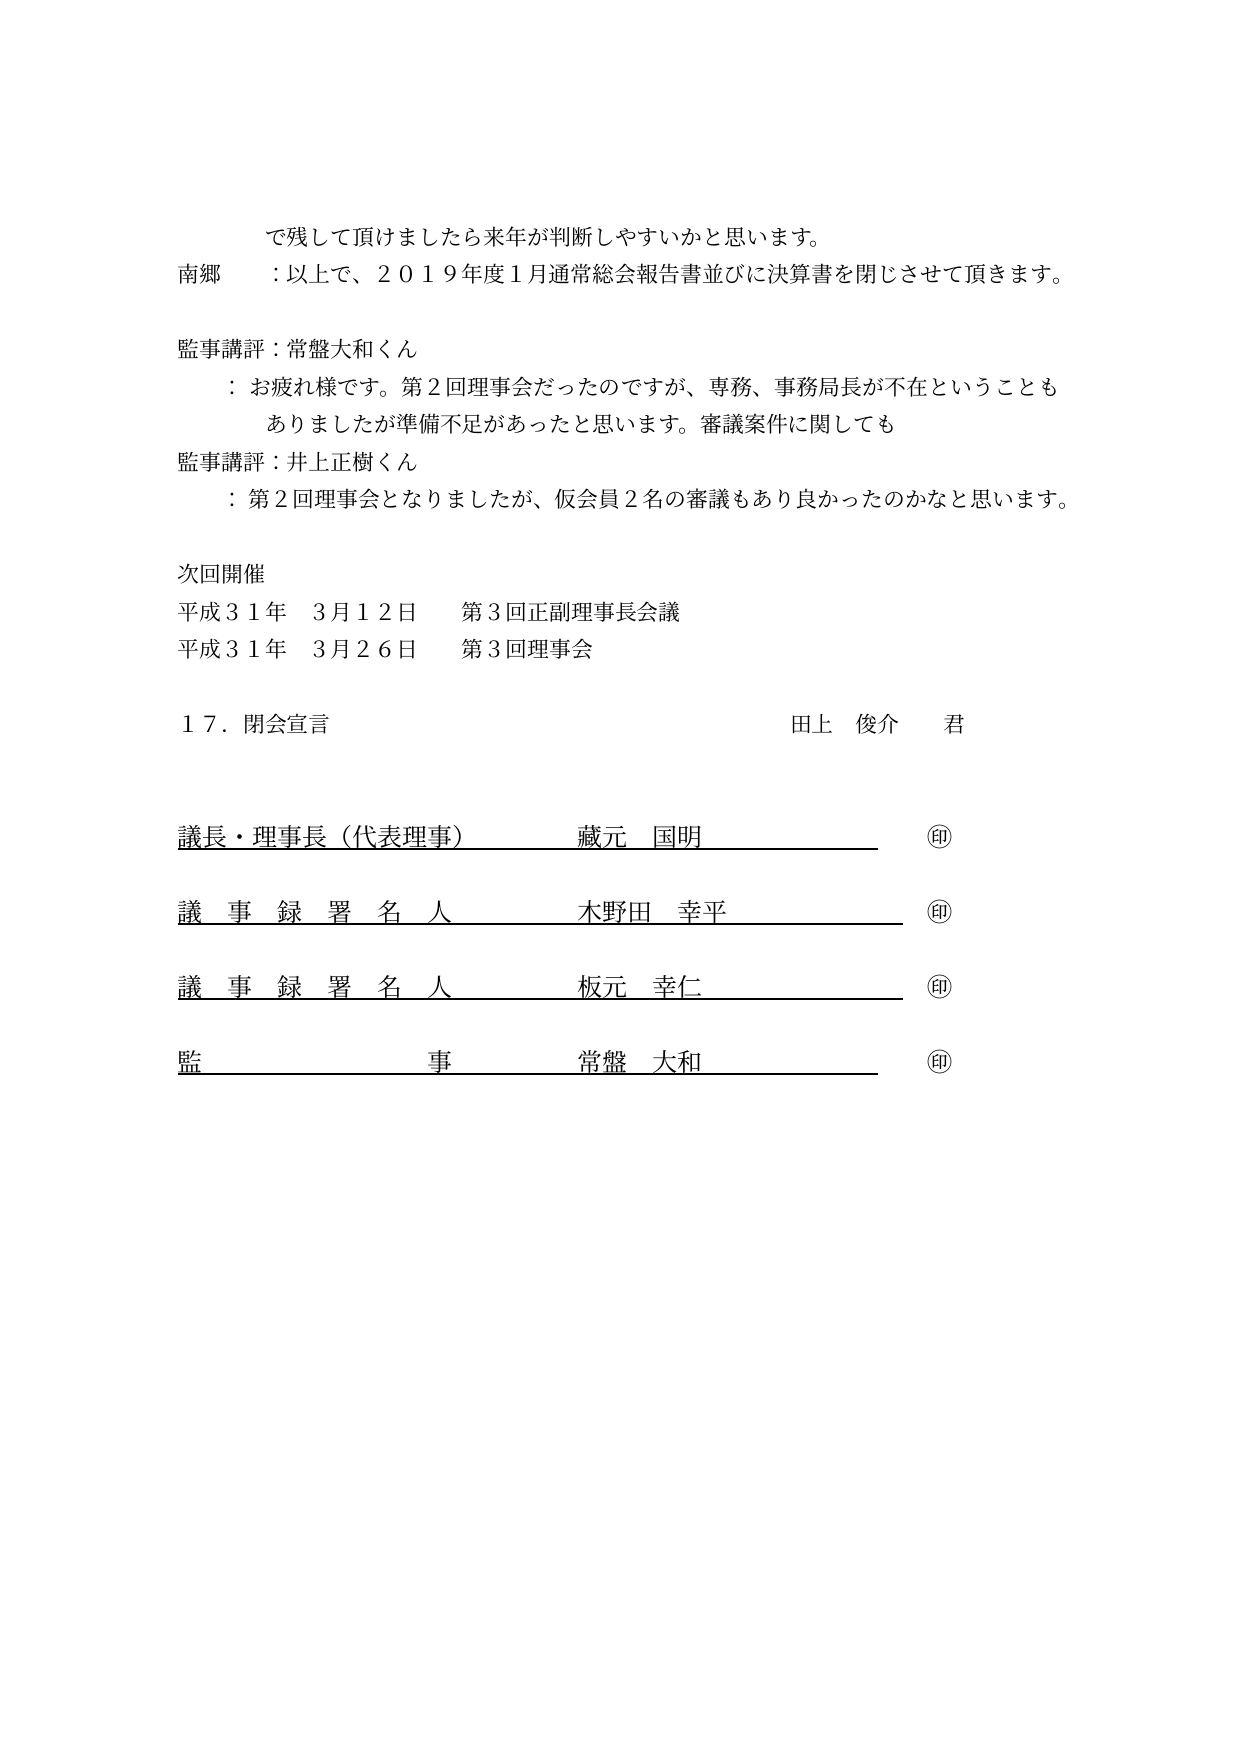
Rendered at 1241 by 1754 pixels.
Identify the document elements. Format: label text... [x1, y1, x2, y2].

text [177, 217, 1063, 254]
text 議長・理事長（代表理事） 藏元 国明 ㊞ [177, 817, 1063, 854]
text 監事講評：井上正樹くん [177, 442, 1063, 479]
text 監 事 常盤 大和 ㊞ [177, 1042, 1063, 1079]
text 監事講評：常盤大和くん [177, 329, 1063, 367]
text 平成３１年 ３月２６日 第３回理事会 [177, 629, 1063, 667]
text 次回開催 [177, 554, 1063, 592]
text 平成３１年 ３月１２日 第３回正副理事長会議 [177, 592, 1063, 629]
text 南郷 ：以上で、２０１９年度１月通常総会報告書並びに決算書を閉じさせて頂きます。 [177, 254, 1063, 292]
text ： お疲れ様です。第２回理事会だったのですが、専務、事務局長が不在ということもありましたが準備不足があったと思います。審議案件に関しても [177, 367, 1063, 442]
text ： 第２回理事会となりましたが、仮会員２名の審議もあり良かったのかなと思います。 [177, 479, 1063, 517]
text 議 事 録 署 名 人 木野田 幸平 ㊞ [177, 892, 1063, 929]
text 議 事 録 署 名 人 板元 幸仁 ㊞ [177, 967, 1063, 1004]
text １７．閉会宣言 田上 俊介 君 [177, 704, 1063, 742]
